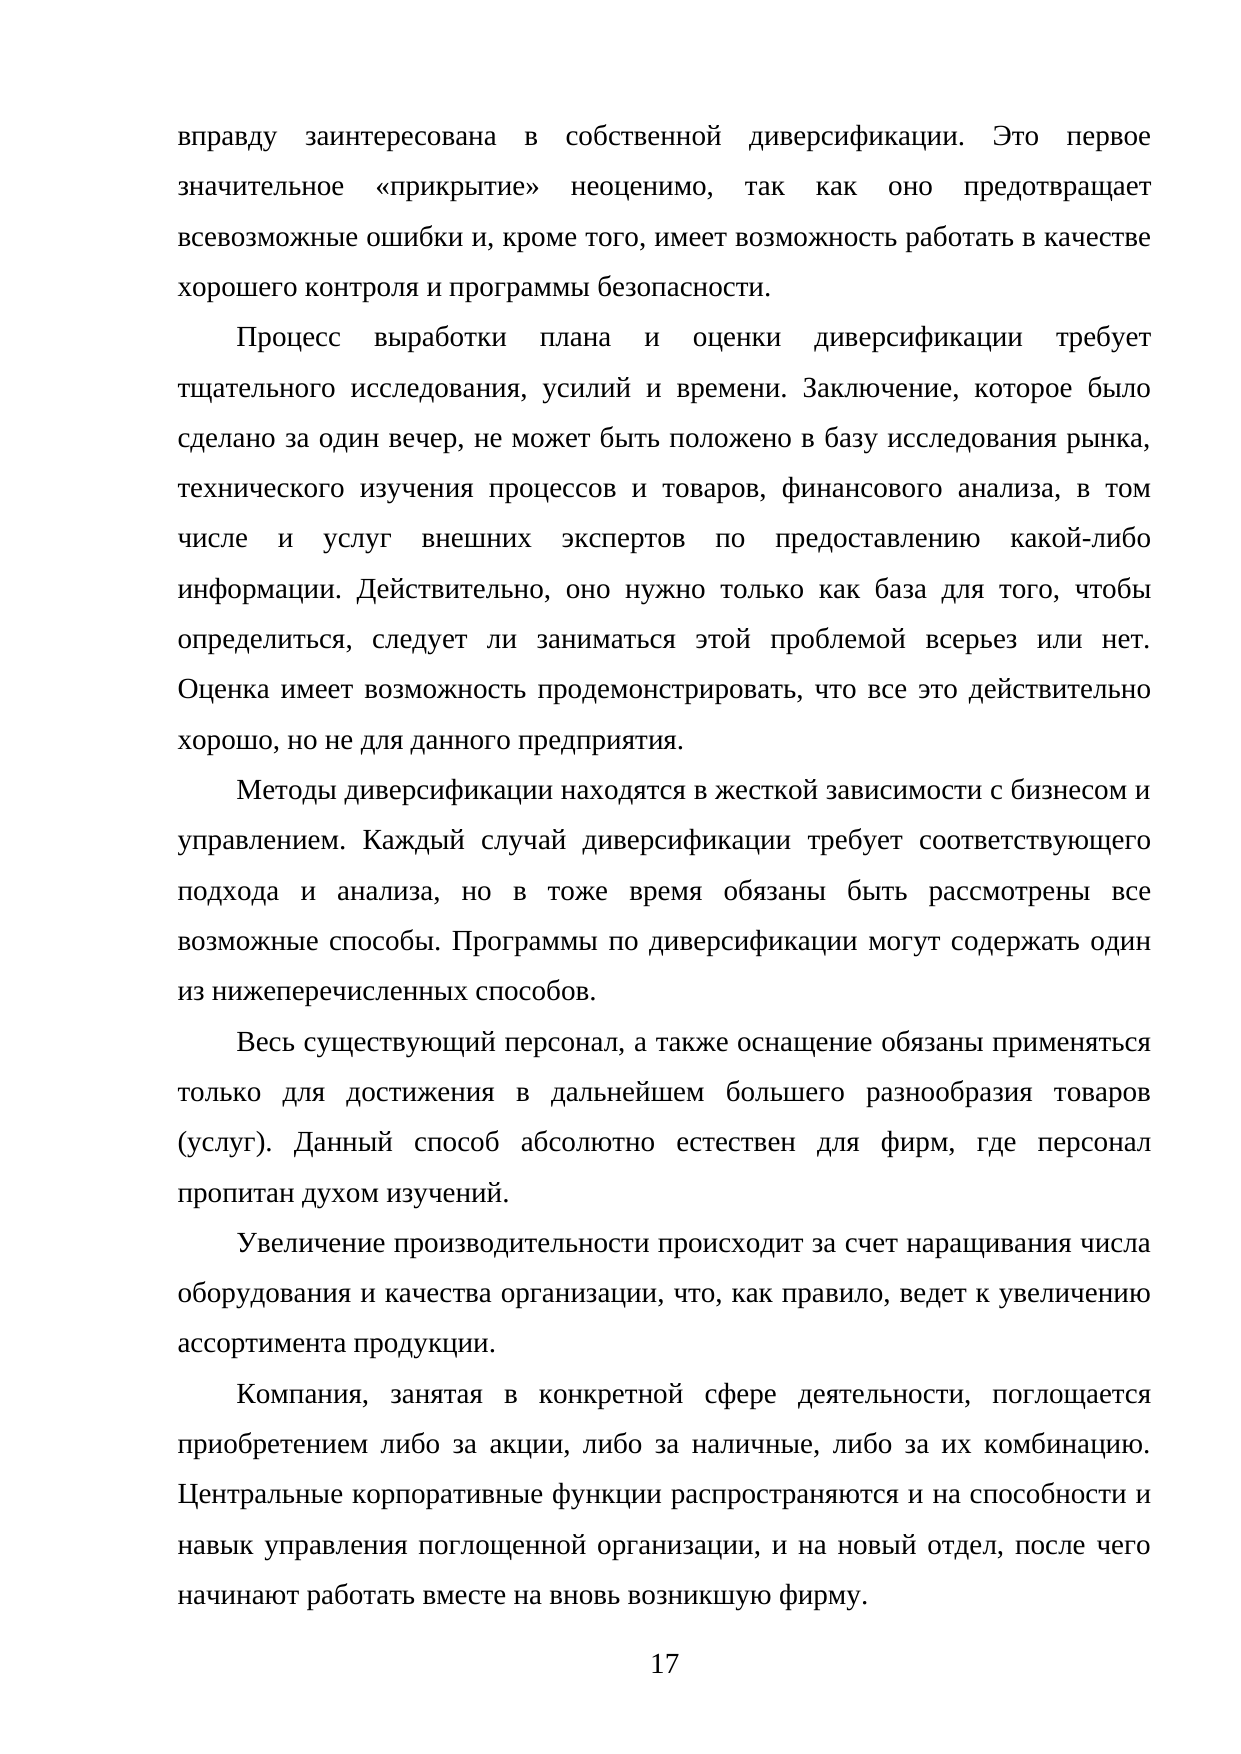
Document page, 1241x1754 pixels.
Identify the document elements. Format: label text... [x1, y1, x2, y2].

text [177, 118, 1152, 303]
text Методы диверсификации находятся в жесткой зависимости с бизнесом и управлением. Каждый случай диверсификации требует соответствующего подхода и анализа, но в тоже время обязаны быть рассмотрены все возможные способы. Программы по диверсификации могут содержать один из нижеперечисленных способов. [177, 772, 1152, 1007]
text Увеличение производительности происходит за счет наращивания числа оборудования и качества организации, что, как правило, ведет к увеличению ассортимента продукции. [177, 1225, 1152, 1359]
text Компания, занятая в конкретной сфере деятельности, поглощается приобретением либо за акции, либо за наличные, либо за их комбинацию. Центральные корпоративные функции распространяются и на способности и навык управления поглощенной организации, и на новый отдел, после чего начинают работать вместе на вновь возникшую фирму. [177, 1376, 1152, 1611]
text Процесс выработки плана и оценки диверсификации требует тщательного исследования, усилий и времени. Заключение, которое было сделано за один вечер, не может быть положено в базу исследования рынка, технического изучения процессов и товаров, финансового анализа, в том числе и услуг внешних экспертов по предоставлению какой-либо информации. Действительно, оно нужно только как база для того, чтобы определиться, следует ли заниматься этой проблемой всерьез или нет. Оценка имеет возможность продемонстрировать, что все это действительно хорошо, но не для данного предприятия. [177, 319, 1152, 755]
text Весь существующий персонал, а также оснащение обязаны применяться только для достижения в дальнейшем большего разнообразия товаров (услуг). Данный способ абсолютно естествен для фирм, где персонал пропитан духом изучений. [177, 1024, 1152, 1208]
